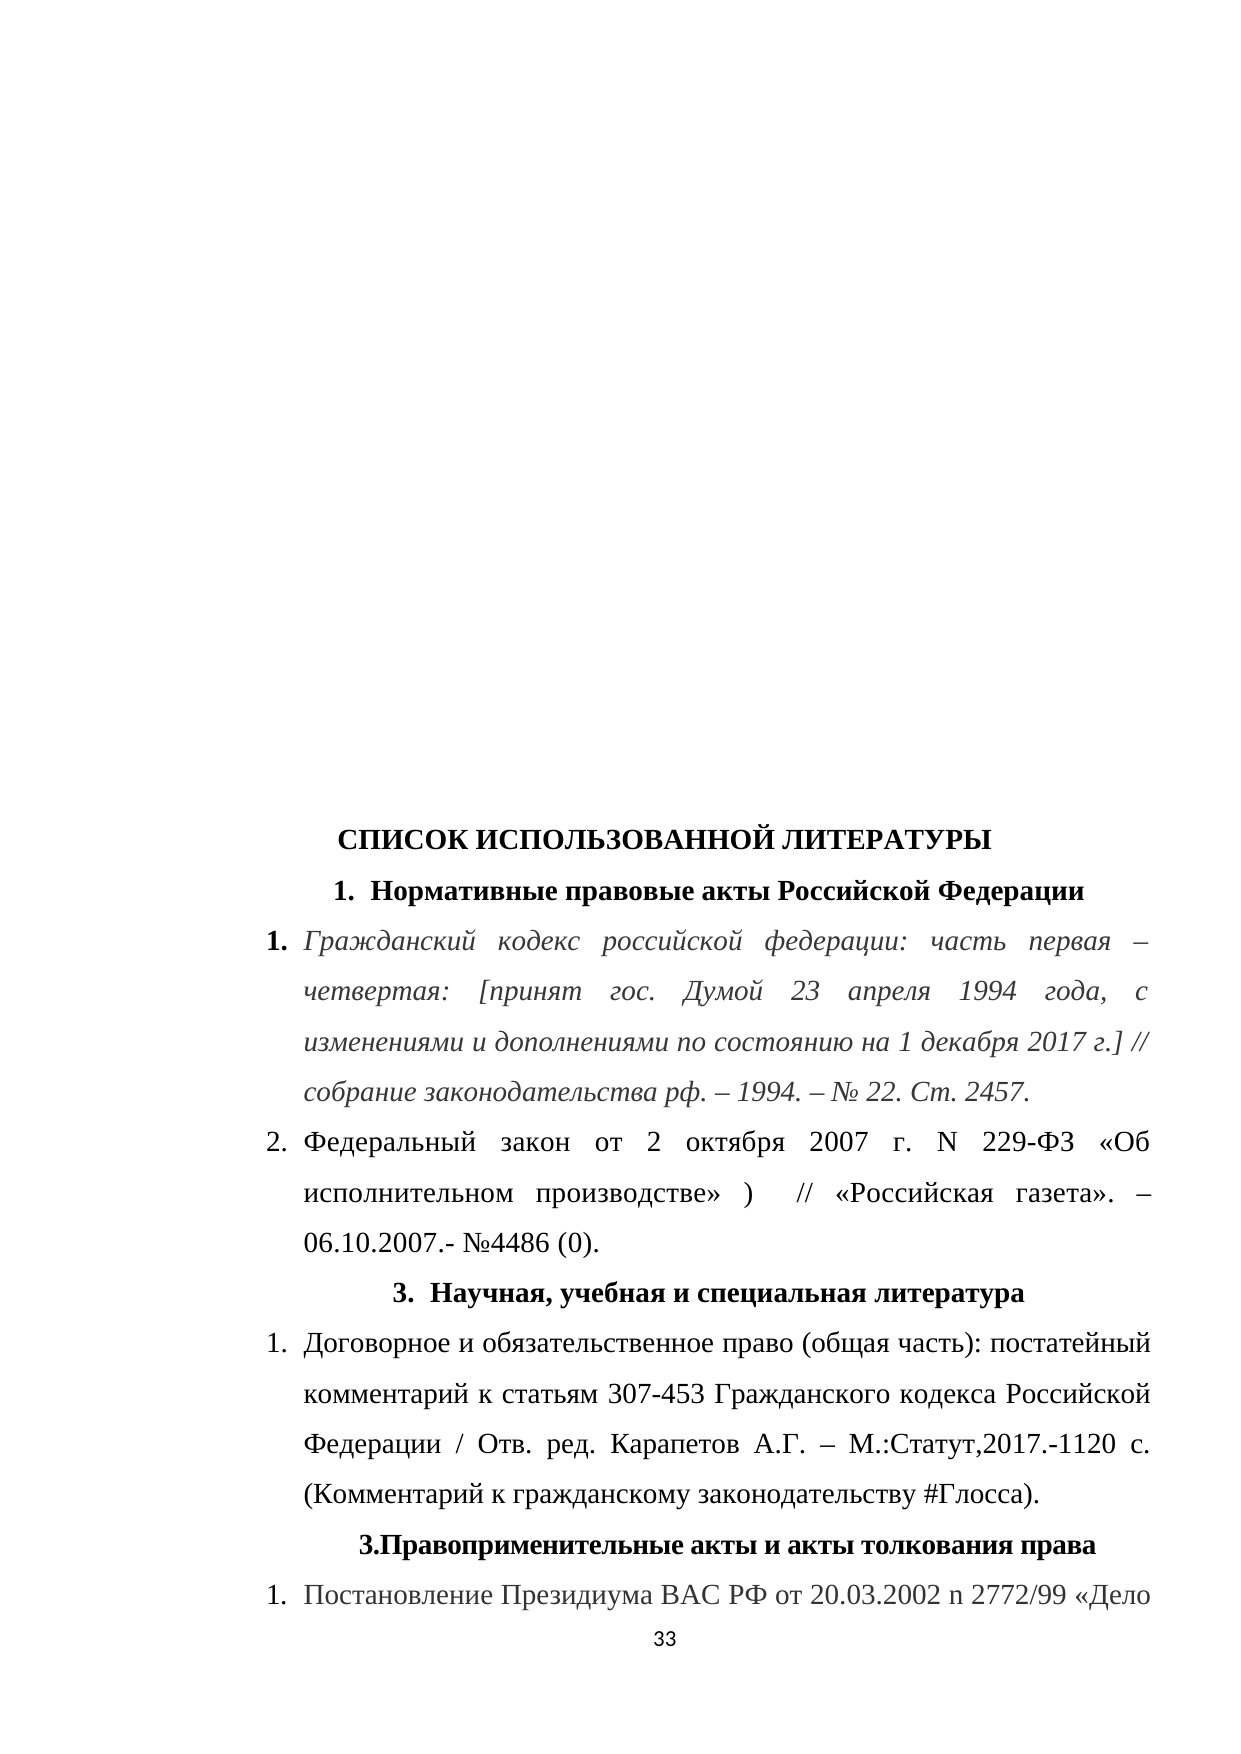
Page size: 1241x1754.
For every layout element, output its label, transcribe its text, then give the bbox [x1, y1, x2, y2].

list Договорное и обязательственное право (общая часть): постатейный комментарий к статьям 307-453 Гражданского кодекса Российской Федерации / Отв. ред. Карапетов А.Г. – М.:Статут,2017.-1120 с. (Комментарий к гражданскому законодательству #Глосса). [266, 1326, 1152, 1510]
list Нормативные правовые акты Российской Федерации [266, 873, 1152, 906]
list 3.Правоприменительные акты и акты толкования права [303, 1527, 1152, 1560]
text СПИСОК ИСПОЛЬЗОВАННОЙ ЛИТЕРАТУРЫ [177, 822, 1152, 856]
list Научная, учебная и специальная литература [266, 1275, 1152, 1309]
list Гражданский кодекс российской федерации: часть первая – четвертая: [принят гос. Думой 23 апреля 1994 года, с изменениями и дополнениями по состоянию на 1 декабря 2017 г.] // собрание законодательства рф. – 1994. – № 22. Ст. 2457. [266, 923, 1152, 1108]
list Федеральный закон от 2 октября 2007 г. N 229-ФЗ «Об исполнительном производстве» ) // «Российская газета». – 06.10.2007.- №4486 (0). [266, 1124, 1152, 1258]
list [266, 1577, 1152, 1611]
